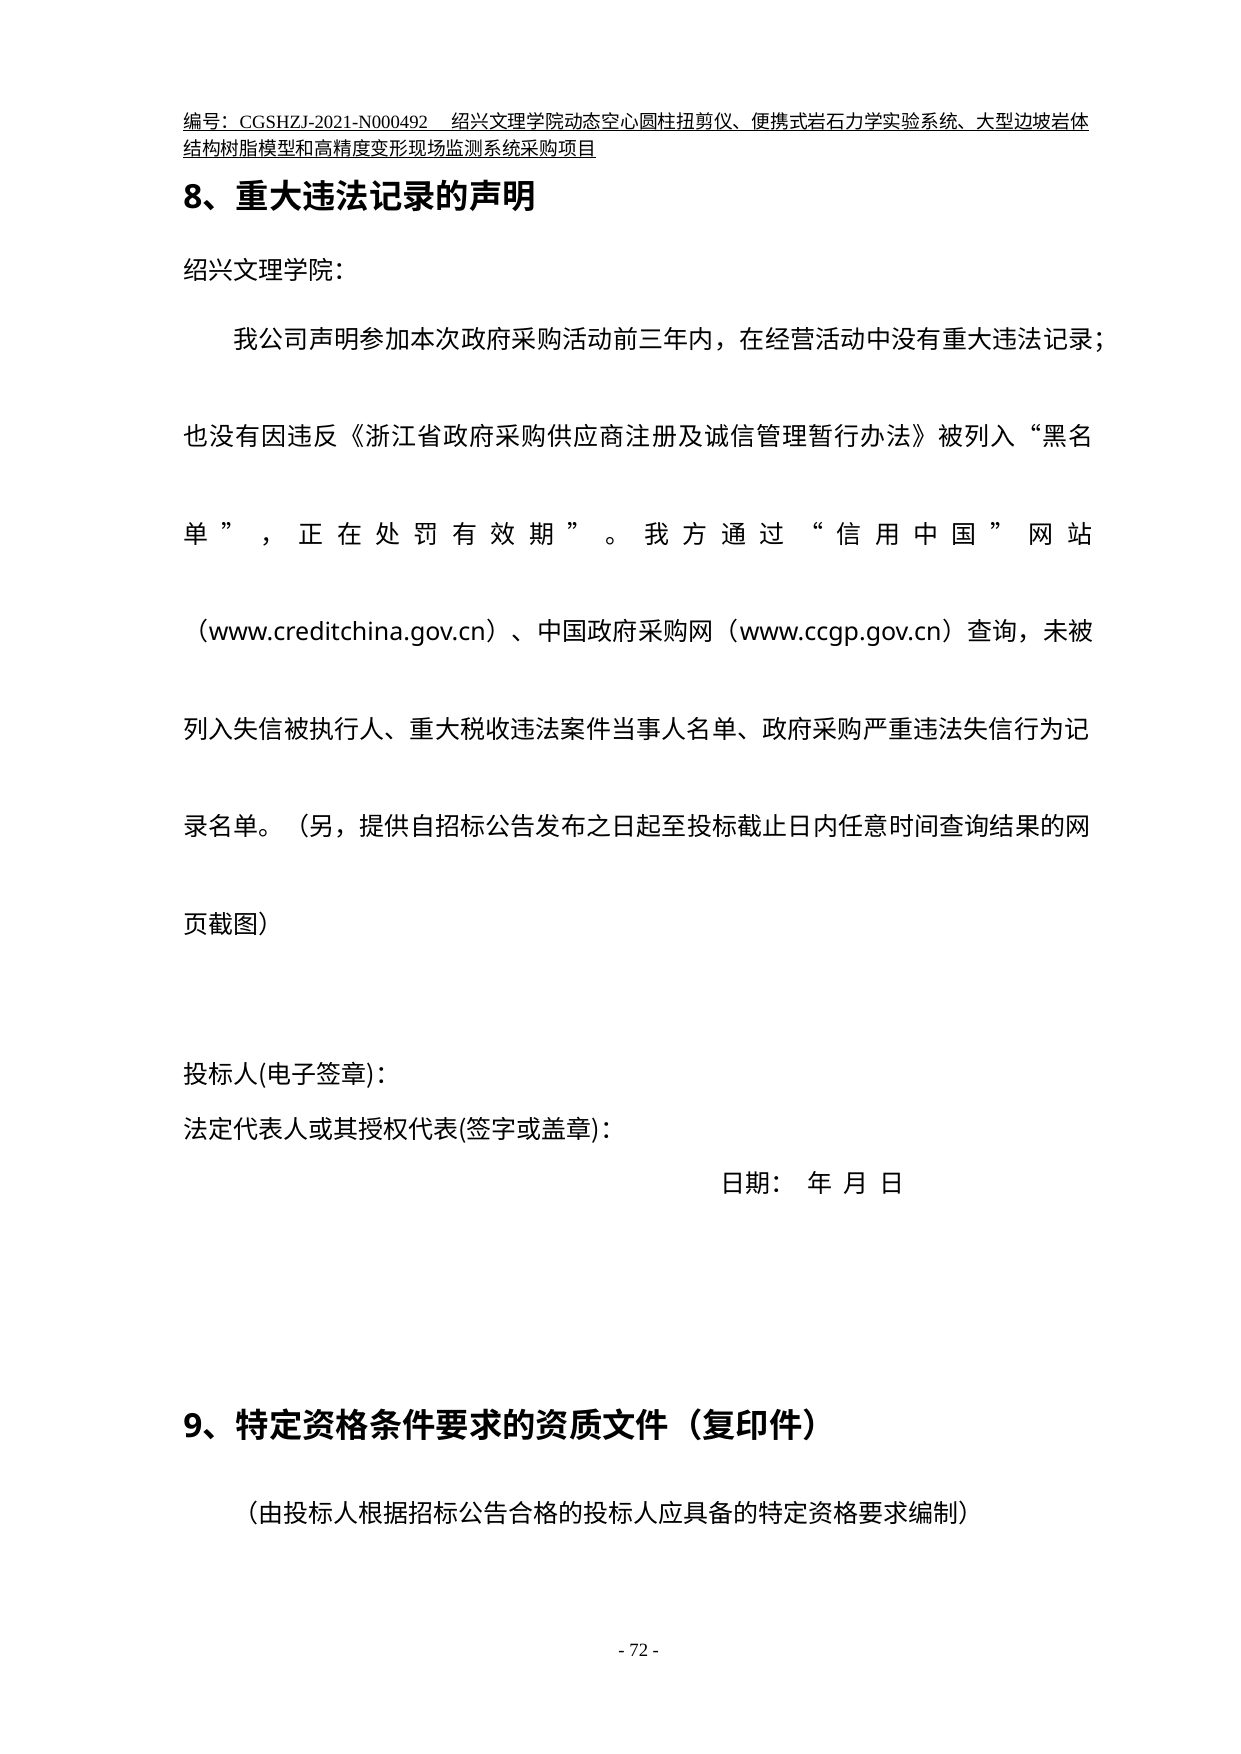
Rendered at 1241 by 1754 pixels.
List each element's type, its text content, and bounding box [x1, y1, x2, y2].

text （由投标人根据招标公告合格的投标人应具备的特定资格要求编制） [183, 1479, 1094, 1544]
text 8、重大违法记录的声明 [183, 161, 1094, 226]
text 绍兴文理学院： [183, 250, 1094, 287]
text 日期： 年 月 日 [183, 1163, 1094, 1200]
text 我公司声明参加本次政府采购活动前三年内，在经营活动中没有重大违法记录；也没有因违反《浙江省政府采购供应商注册及诚信管理暂行办法》被列入“黑名单”，正在处罚有效期”。我方通过“信用中国”网站（www.creditchina.gov.cn）、中国政府采购网（www.ccgp.gov.cn）查询，未被列入失信被执行人、重大税收违法案件当事人名单、政府采购严重违法失信行为记录名单。（另，提供自招标公告发布之日起至投标截止日内任意时间查询结果的网页截图） [183, 305, 1094, 955]
text 法定代表人或其授权代表(签字或盖章)： [183, 1109, 1094, 1145]
text 投标人(电子签章)： [183, 1055, 1094, 1091]
text 9、特定资格条件要求的资质文件（复印件） [183, 1390, 1094, 1455]
